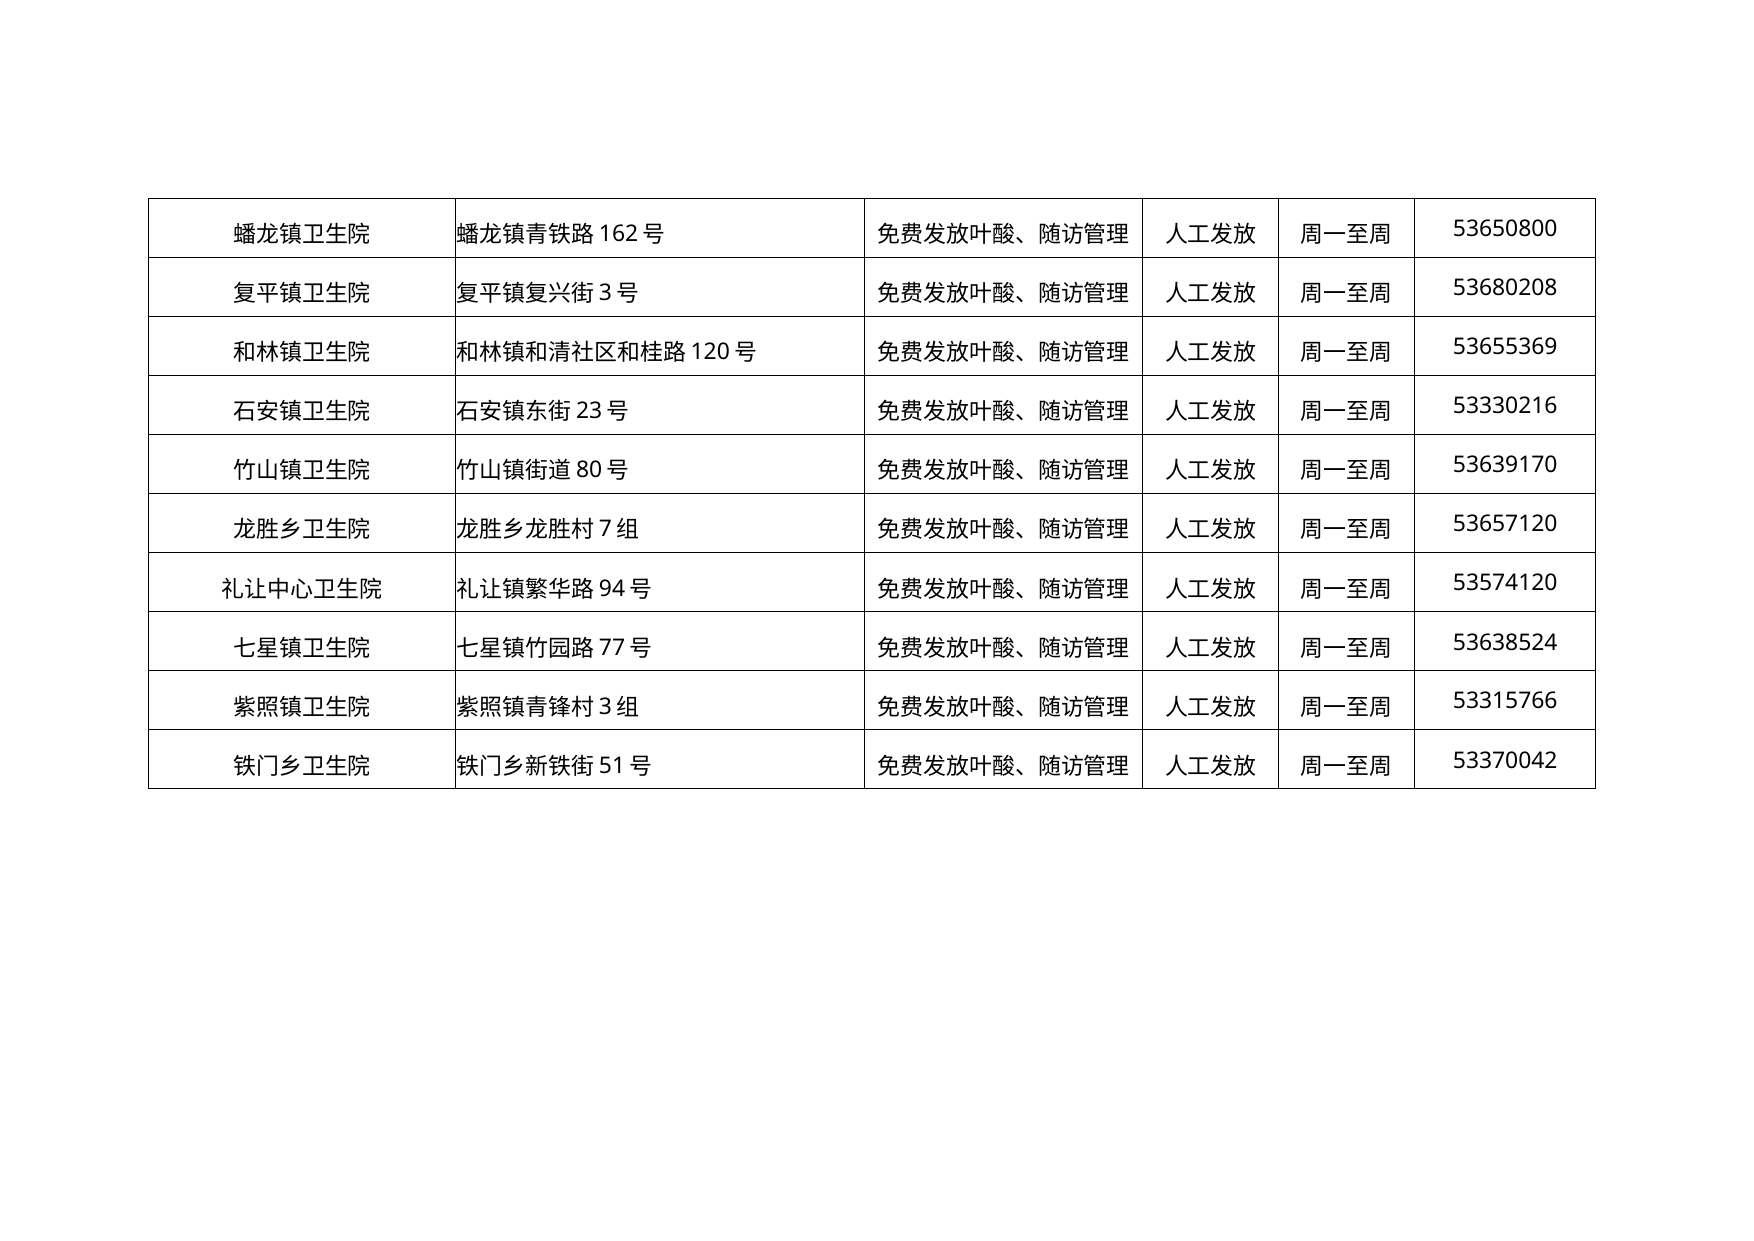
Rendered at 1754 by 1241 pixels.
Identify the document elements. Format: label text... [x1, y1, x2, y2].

table_cell 免费发放叶酸、随访管理 [865, 612, 1142, 670]
table_cell 七星镇卫生院 [149, 612, 455, 670]
table_cell 铁门乡新铁街51号 [456, 730, 864, 788]
table_cell 53315766 [1415, 671, 1595, 729]
table_cell 周一至周五，节假日除外 [1279, 376, 1414, 434]
table_cell 53650800 [1415, 199, 1595, 257]
table_cell 礼让中心卫生院 [149, 553, 455, 611]
table_cell 53680208 [1415, 258, 1595, 316]
table_cell 复平镇卫生院 [149, 258, 455, 316]
table_cell 周一至周五，节假日除外 [1279, 199, 1414, 257]
table_cell 人工发放 [1143, 199, 1278, 257]
table_cell 周一至周五，节假日除外 [1279, 730, 1414, 788]
table_cell 53574120 [1415, 553, 1595, 611]
table_cell 53638524 [1415, 612, 1595, 670]
table_cell 人工发放 [1143, 494, 1278, 552]
table_cell 周一至周五，节假日除外 [1279, 553, 1414, 611]
table_cell 复平镇复兴街3号 [456, 258, 864, 316]
table_cell 人工发放 [1143, 258, 1278, 316]
table_cell 石安镇东街23号 [456, 376, 864, 434]
table_cell 和林镇和清社区和桂路120号 [456, 317, 864, 375]
table_cell 七星镇竹园路77号 [456, 612, 864, 670]
table_cell 礼让镇繁华路94号 [456, 553, 864, 611]
table_cell 蟠龙镇卫生院 [149, 199, 455, 257]
table_cell 免费发放叶酸、随访管理 [865, 376, 1142, 434]
table_cell 53370042 [1415, 730, 1595, 788]
table_cell 人工发放 [1143, 730, 1278, 788]
table_cell 免费发放叶酸、随访管理 [865, 553, 1142, 611]
table_cell 人工发放 [1143, 671, 1278, 729]
table_cell 周一至周五，节假日除外 [1279, 258, 1414, 316]
table_cell 紫照镇青锋村3组 [456, 671, 864, 729]
table_cell 和林镇卫生院 [149, 317, 455, 375]
table_cell 龙胜乡卫生院 [149, 494, 455, 552]
table_cell 紫照镇卫生院 [149, 671, 455, 729]
table_cell 免费发放叶酸、随访管理 [865, 494, 1142, 552]
table_cell 人工发放 [1143, 317, 1278, 375]
table_cell 免费发放叶酸、随访管理 [865, 435, 1142, 493]
table_cell 免费发放叶酸、随访管理 [865, 258, 1142, 316]
table_cell 周一至周五，节假日除外 [1279, 612, 1414, 670]
table_cell 竹山镇卫生院 [149, 435, 455, 493]
table_cell 周一至周五，节假日除外 [1279, 435, 1414, 493]
table_cell 铁门乡卫生院 [149, 730, 455, 788]
table_cell 石安镇卫生院 [149, 376, 455, 434]
table_cell 免费发放叶酸、随访管理 [865, 199, 1142, 257]
table_cell 龙胜乡龙胜村7组 [456, 494, 864, 552]
table_cell 周一至周五，节假日除外 [1279, 494, 1414, 552]
table_cell 周一至周五，节假日除外 [1279, 671, 1414, 729]
table_cell 免费发放叶酸、随访管理 [865, 730, 1142, 788]
table_cell 蟠龙镇青铁路162号 [456, 199, 864, 257]
table_cell 人工发放 [1143, 612, 1278, 670]
table_cell 竹山镇街道80号 [456, 435, 864, 493]
table_cell 人工发放 [1143, 553, 1278, 611]
table_cell 53639170 [1415, 435, 1595, 493]
table_cell 53655369 [1415, 317, 1595, 375]
table_cell 人工发放 [1143, 435, 1278, 493]
table_cell 53330216 [1415, 376, 1595, 434]
table_cell 周一至周五，节假日除外 [1279, 317, 1414, 375]
table_cell 免费发放叶酸、随访管理 [865, 671, 1142, 729]
table_cell 人工发放 [1143, 376, 1278, 434]
table_cell 53657120 [1415, 494, 1595, 552]
table_cell 免费发放叶酸、随访管理 [865, 317, 1142, 375]
